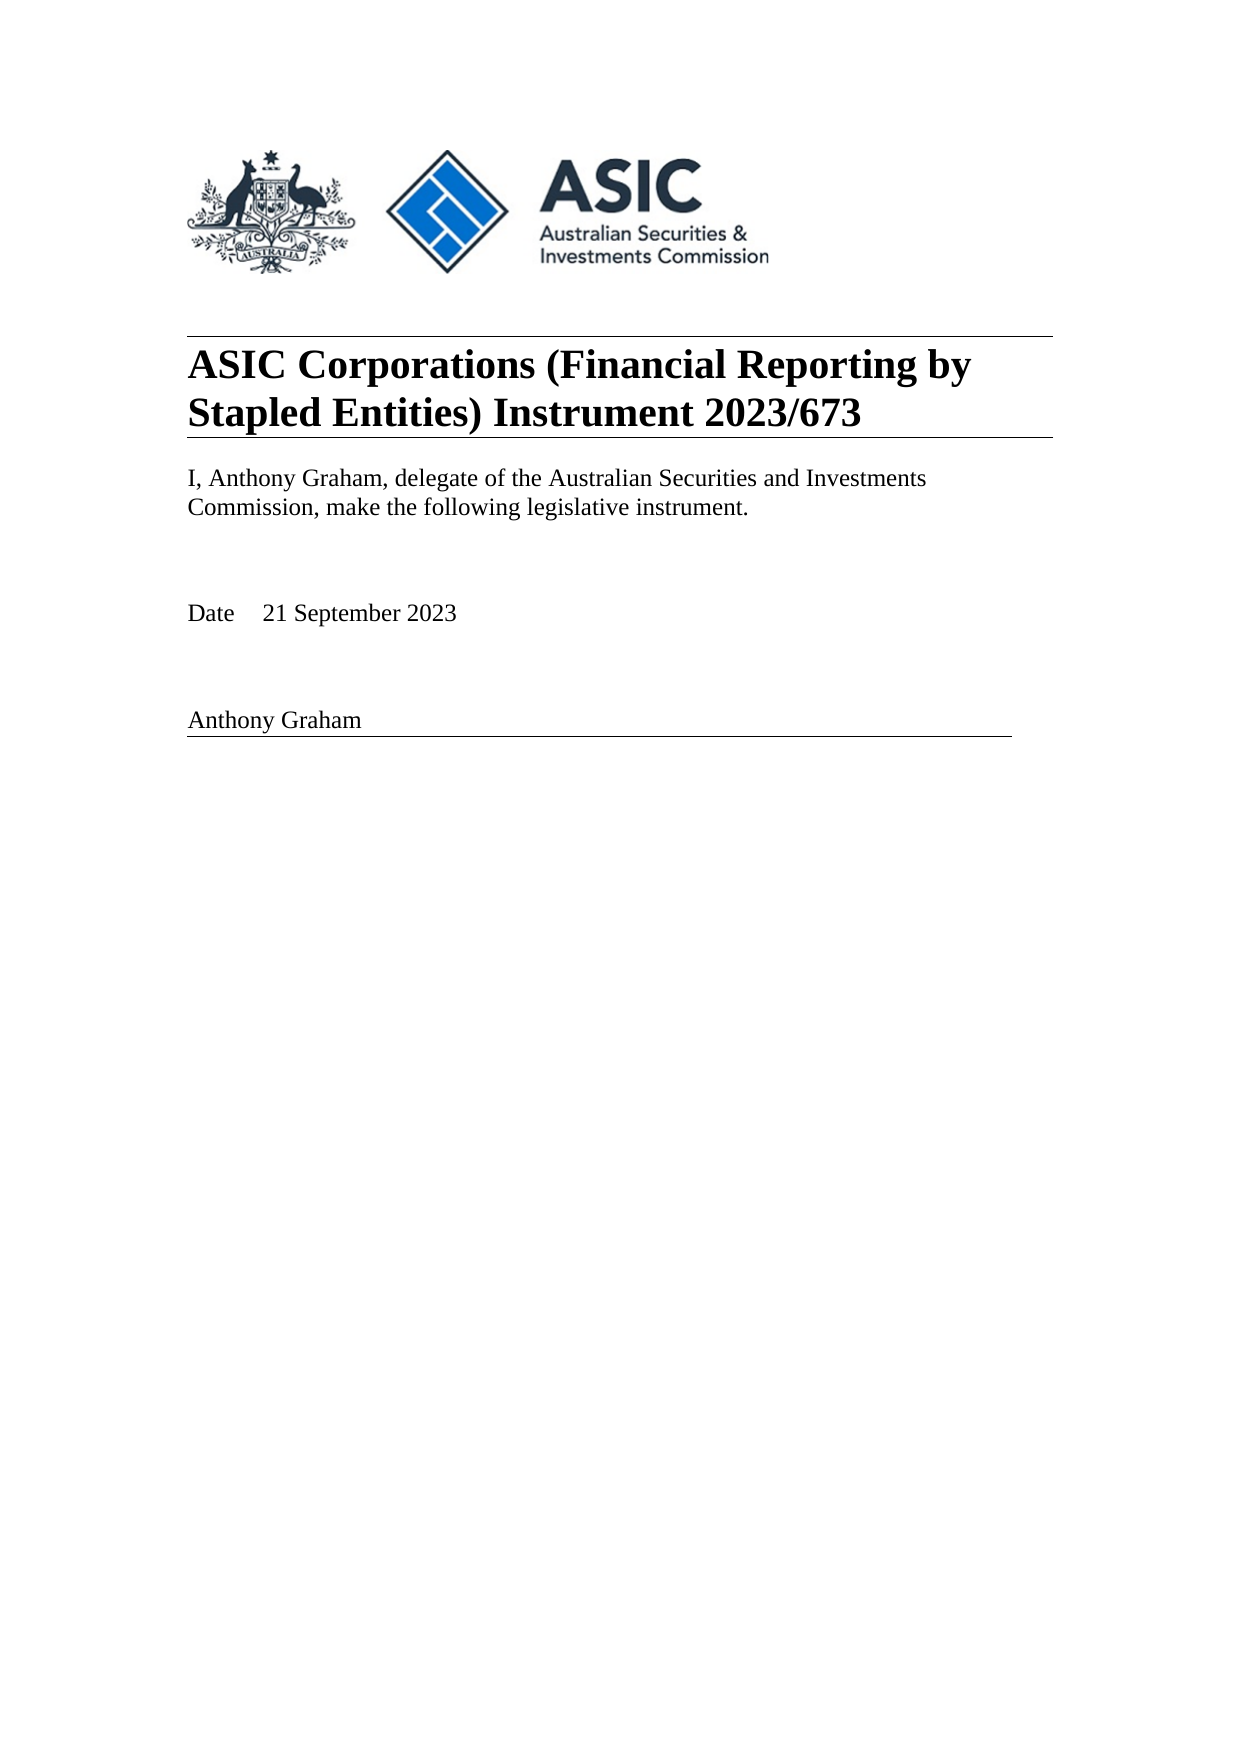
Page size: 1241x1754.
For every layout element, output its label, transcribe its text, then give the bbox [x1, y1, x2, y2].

text Anthony Graham [187, 705, 1012, 736]
title ASIC Corporations (Financial Reporting by Stapled Entities) Instrument 2023/673 [187, 337, 1053, 437]
picture [187, 150, 769, 274]
text Date 21 September 2023 [187, 598, 1012, 626]
text I, Anthony Graham, delegate of the Australian Securities and Investments Commission, make the following legislative instrument. [187, 463, 1012, 521]
